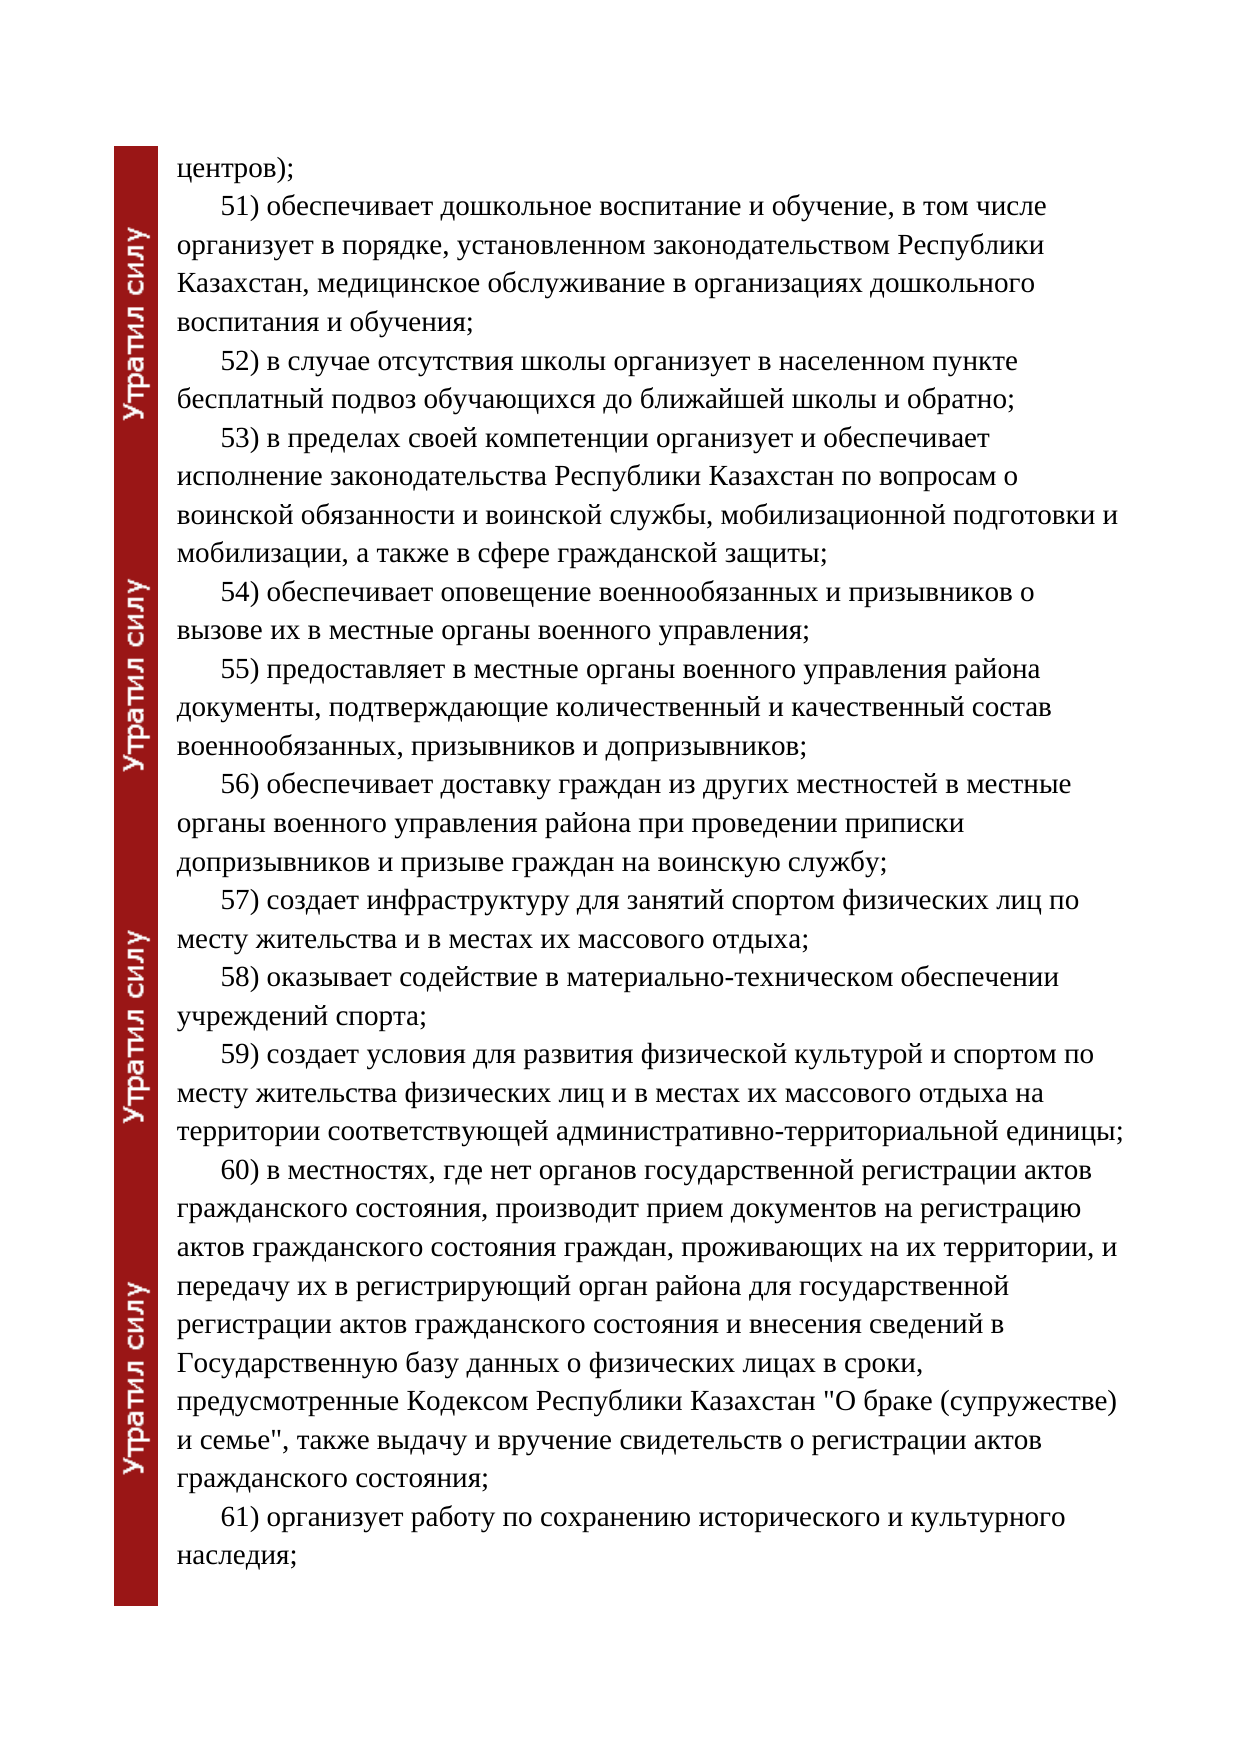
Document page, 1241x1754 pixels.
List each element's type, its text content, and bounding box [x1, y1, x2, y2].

picture [114, 1571, 158, 1606]
picture [114, 146, 158, 150]
